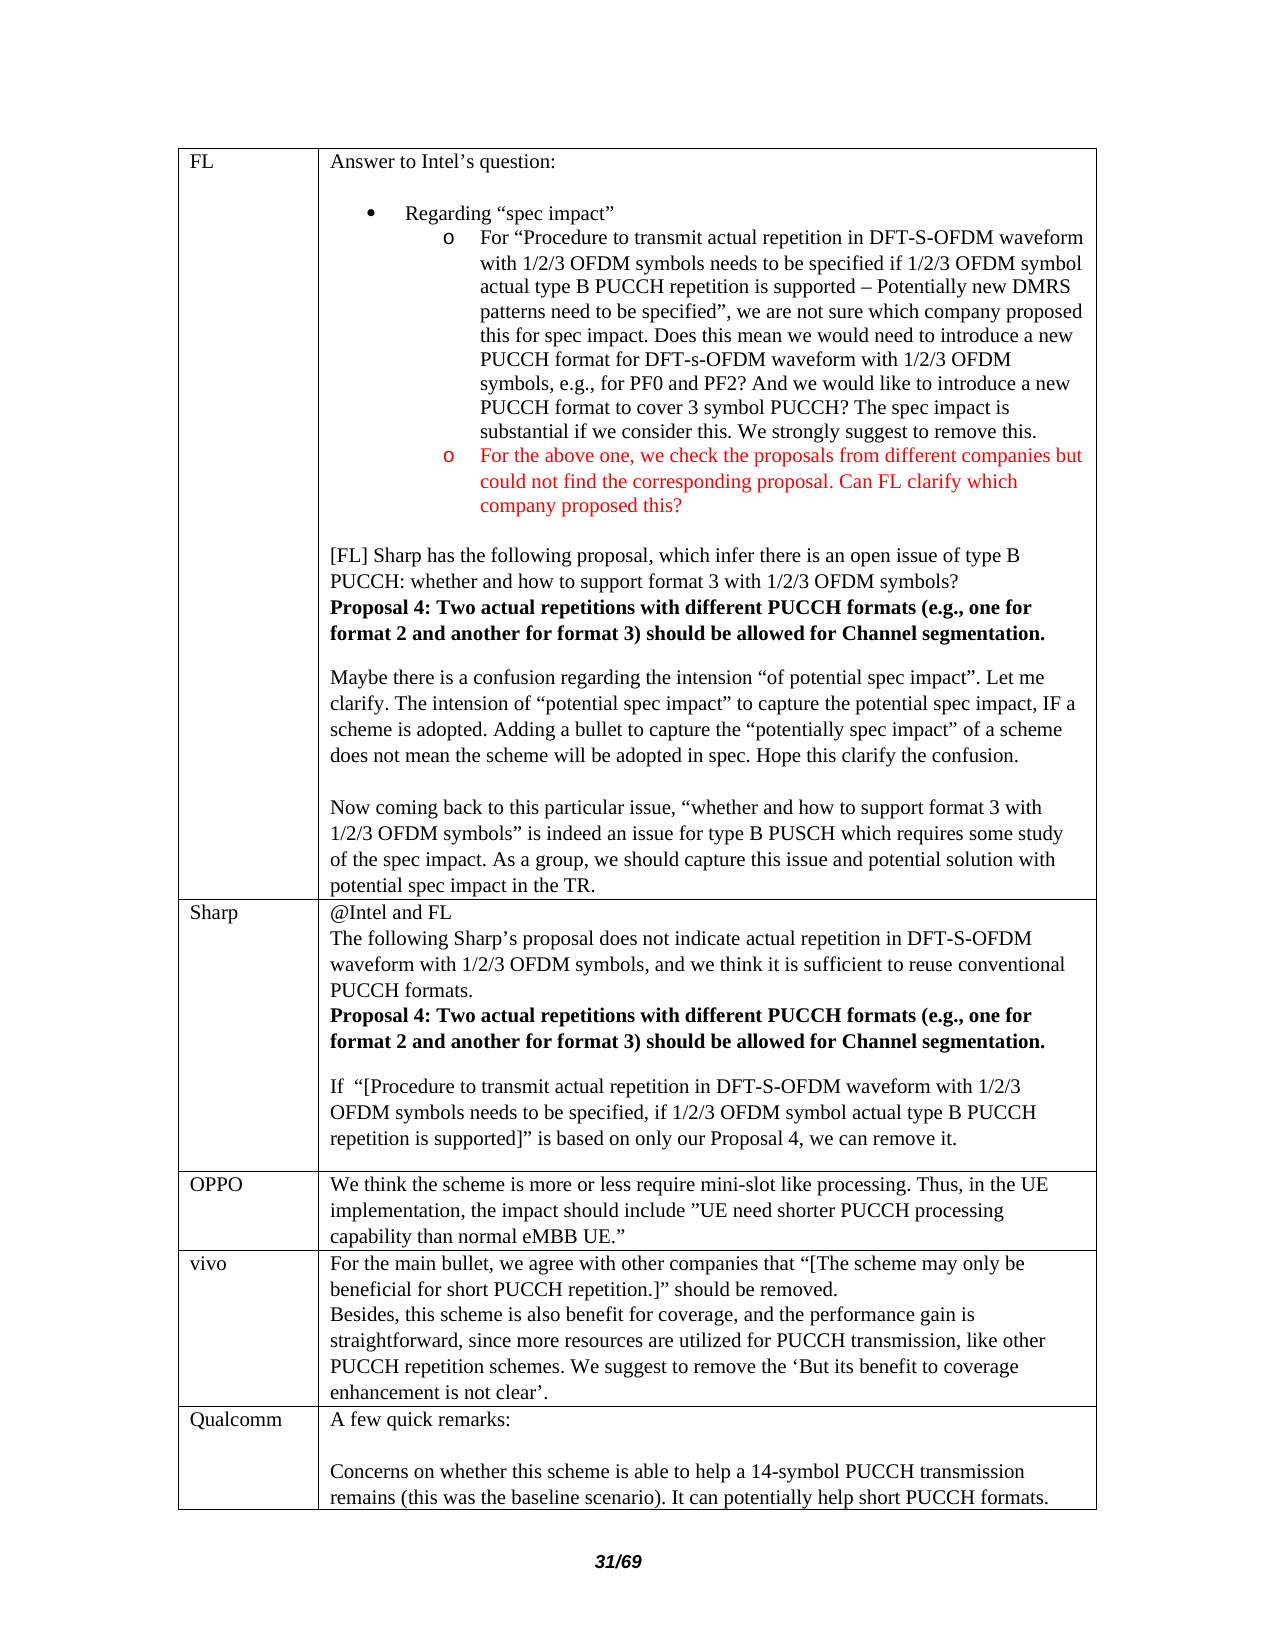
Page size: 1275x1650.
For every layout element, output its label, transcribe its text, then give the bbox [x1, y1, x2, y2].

table_cell We think the scheme is more or less require mini-slot like processing. Thus, in the UE implementation, the impact should include ”UE need shorter PUCCH processing capability than normal eMBB UE.” [319, 1172, 1096, 1249]
table_cell @Intel and FL The following Sharp’s proposal does not indicate actual repetition in DFT-S-OFDM waveform with 1/2/3 OFDM symbols, and we think it is sufficient to reuse conventional PUCCH formats. Proposal 4: Two actual repetitions with different PUCCH formats (e.g., one for format 2 and another for format 3) should be allowed for Channel segmentation. If “[Procedure to transmit actual repetition in DFT-S-OFDM waveform with 1/2/3 OFDM symbols needs to be specified, if 1/2/3 OFDM symbol actual type B PUCCH repetition is supported]” is based on only our Proposal 4, we can remove it. [319, 900, 1096, 1171]
table_cell Qualcomm [179, 1407, 318, 1509]
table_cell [319, 1407, 1096, 1509]
table_cell Answer to Intel’s question: Regarding “spec impact” For “Procedure to transmit actual repetition in DFT-S-OFDM waveform with 1/2/3 OFDM symbols needs to be specified if 1/2/3 OFDM symbol actual type B PUCCH repetition is supported – Potentially new DMRS patterns need to be specified”, we are not sure which company proposed this for spec impact. Does this mean we would need to introduce a new PUCCH format for DFT-s-OFDM waveform with 1/2/3 OFDM symbols, e.g., for PF0 and PF2? And we would like to introduce a new PUCCH format to cover 3 symbol PUCCH? The spec impact is substantial if we consider this. We strongly suggest to remove this. For the above one, we check the proposals from different companies but could not find the corresponding proposal. Can FL clarify which company proposed this? [FL] Sharp has the following proposal, which infer there is an open issue of type B PUCCH: whether and how to support format 3 with 1/2/3 OFDM symbols? Proposal 4: Two actual repetitions with different PUCCH formats (e.g., one for format 2 and another for format 3) should be allowed for Channel segmentation. Maybe there is a confusion regarding the intension “of potential spec impact”. Let me clarify. The intension of “potential spec impact” to capture the potential spec impact, IF a scheme is adopted. Adding a bullet to capture the “potentially spec impact” of a scheme does not mean the scheme will be adopted in spec. Hope this clarify the confusion. Now coming back to this particular issue, “whether and how to support format 3 with 1/2/3 OFDM symbols” is indeed an issue for type B PUSCH which requires some study of the spec impact. As a group, we should capture this issue and potential solution with potential spec impact in the TR. [319, 149, 1096, 899]
table_cell vivo [179, 1251, 318, 1406]
table_cell OPPO [179, 1172, 318, 1249]
table_cell FL [179, 149, 318, 899]
table_cell Sharp [179, 900, 318, 1171]
table_cell For the main bullet, we agree with other companies that “[The scheme may only be beneficial for short PUCCH repetition.]” should be removed. Besides, this scheme is also benefit for coverage, and the performance gain is straightforward, since more resources are utilized for PUCCH transmission, like other PUCCH repetition schemes. We suggest to remove the ‘But its benefit to coverage enhancement is not clear’. [319, 1251, 1096, 1406]
